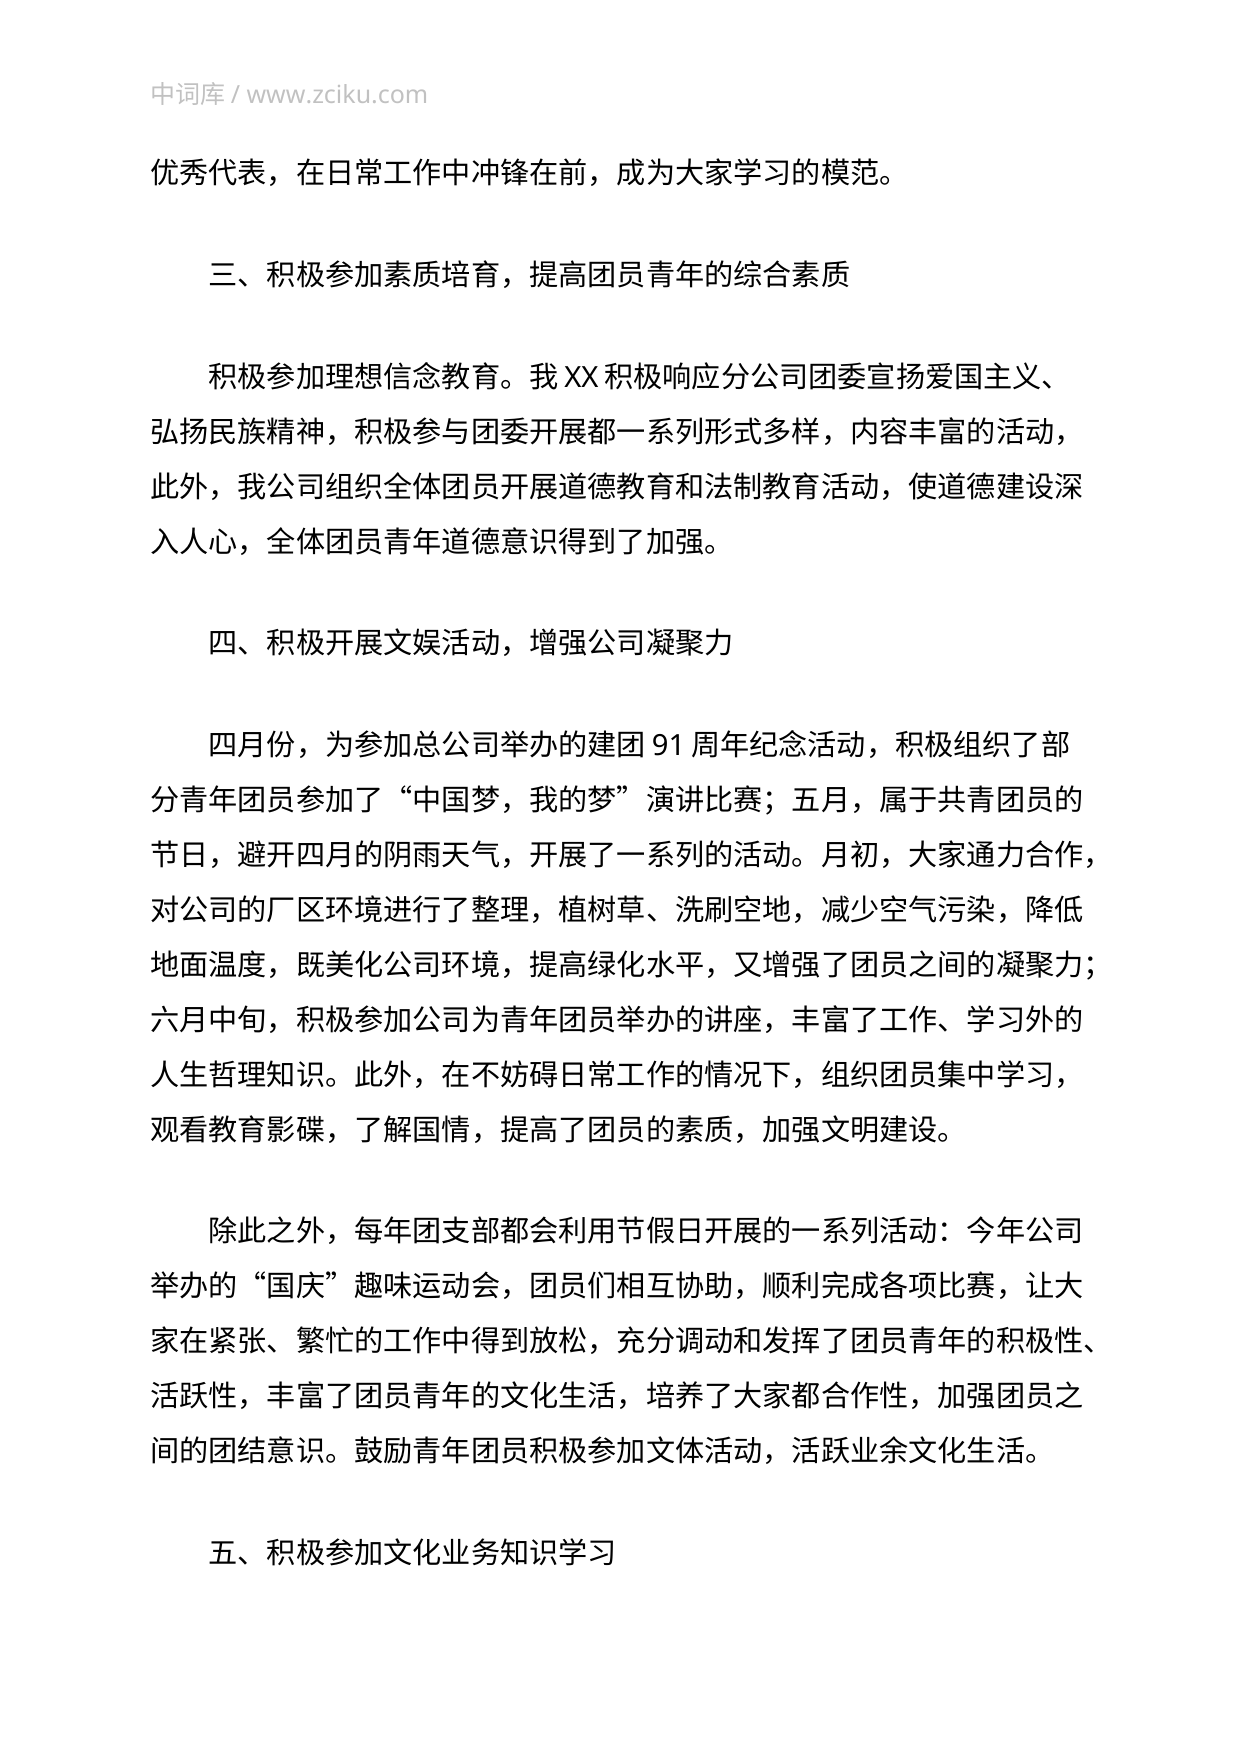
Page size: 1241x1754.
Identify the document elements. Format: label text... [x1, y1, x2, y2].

text 四月份，为参加总公司举办的建团91周年纪念活动，积极组织了部分青年团员参加了“中国梦，我的梦”演讲比赛；五月，属于共青团员的节日，避开四月的阴雨天气，开展了一系列的活动。月初，大家通力合作，对公司的厂区环境进行了整理，植树草、洗刷空地，减少空气污染，降低地面温度，既美化公司环境，提高绿化水平，又增强了团员之间的凝聚力；六月中旬，积极参加公司为青年团员举办的讲座，丰富了工作、学习外的人生哲理知识。此外，在不妨碍日常工作的情况下，组织团员集中学习，观看教育影碟，了解国情，提高了团员的素质，加强文明建设。 [150, 722, 1090, 1148]
text 四、积极开展文娱活动，增强公司凝聚力 [150, 620, 1090, 662]
text 除此之外，每年团支部都会利用节假日开展的一系列活动：今年公司举办的“国庆”趣味运动会，团员们相互协助，顺利完成各项比赛，让大家在紧张、繁忙的工作中得到放松，充分调动和发挥了团员青年的积极性、活跃性，丰富了团员青年的文化生活，培养了大家都合作性，加强团员之间的团结意识。鼓励青年团员积极参加文体活动，活跃业余文化生活。 [150, 1208, 1090, 1470]
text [150, 150, 1090, 192]
text 五、积极参加文化业务知识学习 [150, 1529, 1090, 1572]
text 积极参加理想信念教育。我XX积极响应分公司团委宣扬爱国主义、弘扬民族精神，积极参与团委开展都一系列形式多样，内容丰富的活动，此外，我公司组织全体团员开展道德教育和法制教育活动，使道德建设深入人心，全体团员青年道德意识得到了加强。 [150, 353, 1090, 561]
text 三、积极参加素质培育，提高团员青年的综合素质 [150, 252, 1090, 294]
